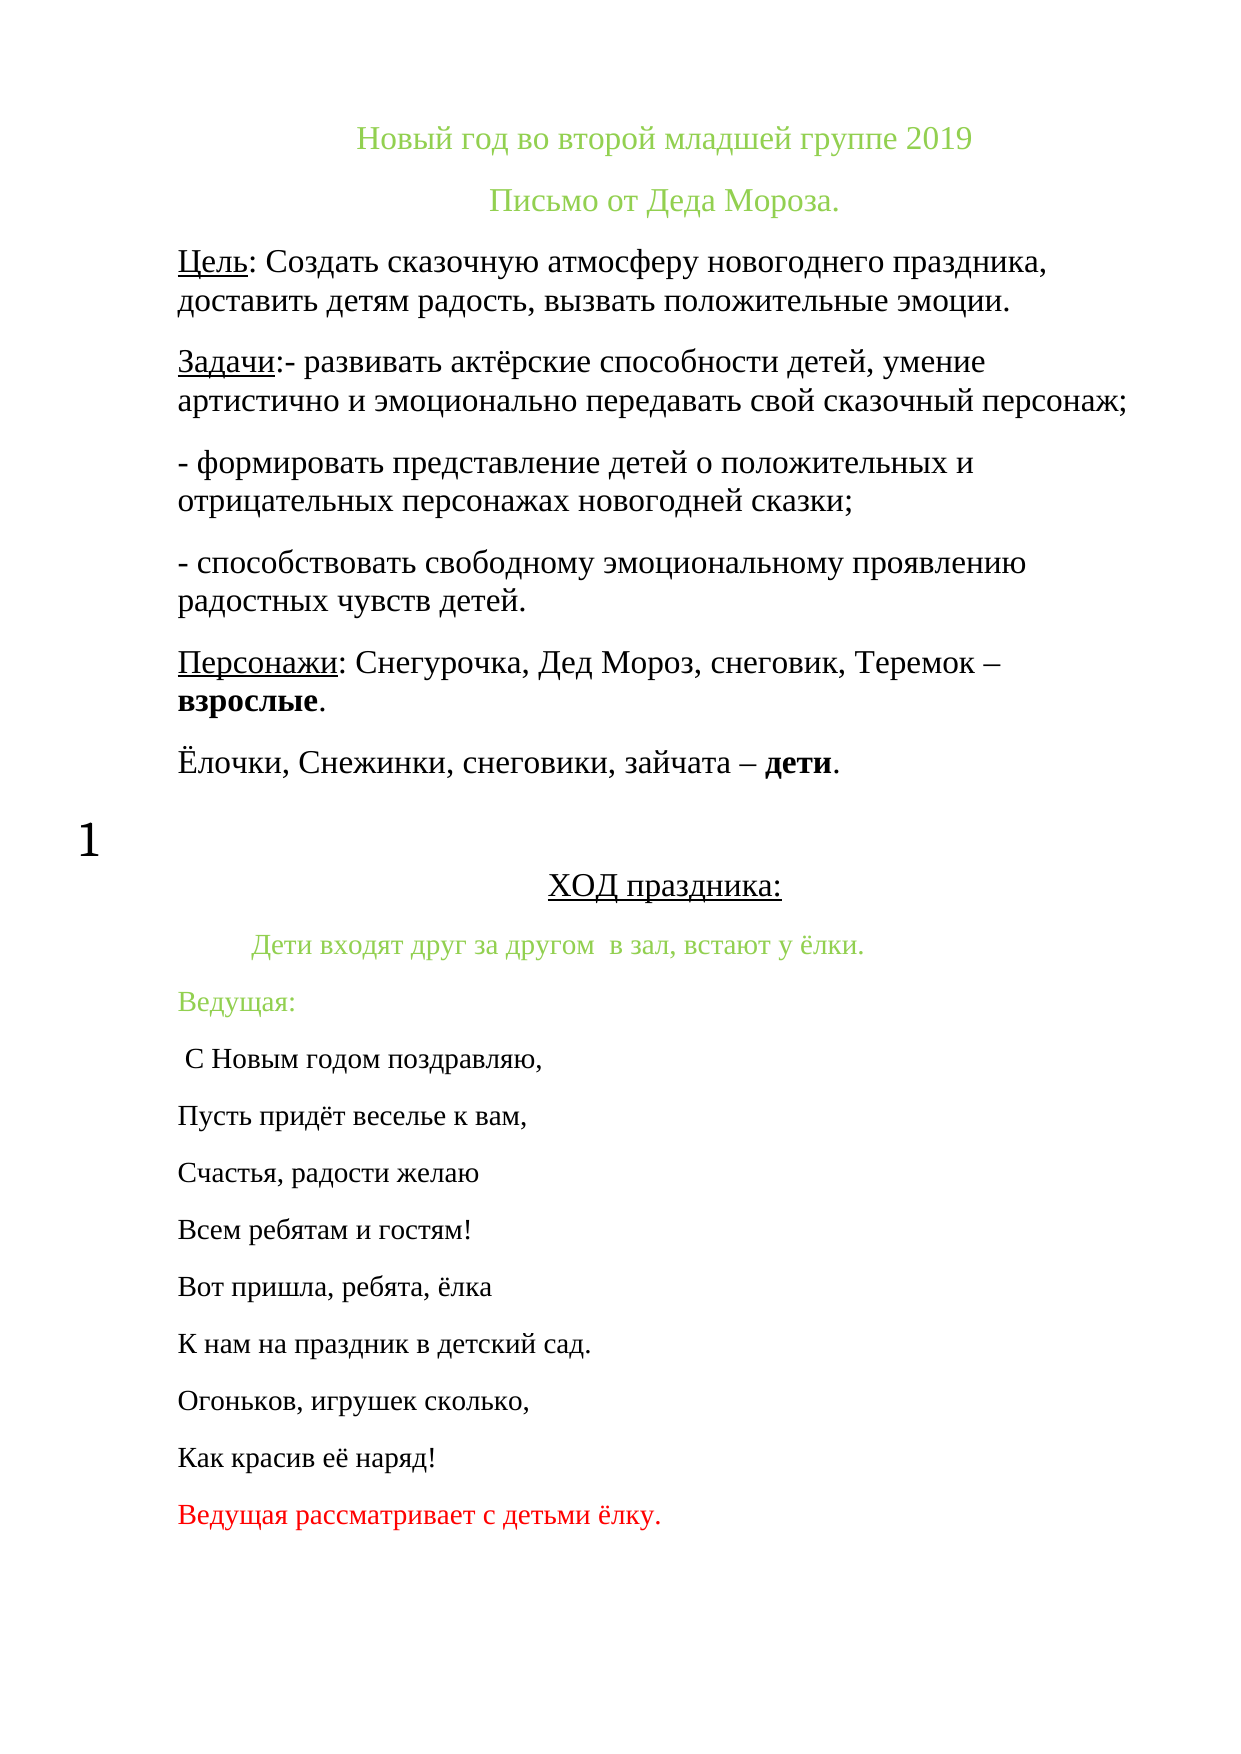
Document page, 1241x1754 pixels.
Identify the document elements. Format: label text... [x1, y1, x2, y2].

text Ведущая рассматривает с детьми ёлку. [177, 1497, 1152, 1531]
text Новый год во второй младшей группе 2019 [177, 118, 1152, 156]
text Всем ребятам и гостям! [177, 1212, 1152, 1246]
text Вот пришла, ребята, ёлка [177, 1269, 1152, 1303]
text ХОД праздника: [177, 866, 1152, 904]
text Огоньков, игрушек сколько, [177, 1383, 1152, 1417]
text Ёлочки, Снежинки, снеговики, зайчата – дети. [177, 742, 1152, 781]
text Письмо от Деда Мороза. [177, 180, 1152, 218]
text Задачи:- развивать актёрские способности детей, умение артистично и эмоционально передавать свой сказочный персонаж; [177, 342, 1152, 418]
text Ведущая: [177, 984, 1152, 1018]
text Цель: Создать сказочную атмосферу новогоднего праздника, доставить детям радость, вызвать положительные эмоции. [177, 242, 1152, 318]
text К нам на праздник в детский сад. [177, 1326, 1152, 1360]
text Персонажи: Снегурочка, Дед Мороз, снеговик, Теремок – взрослые. [177, 642, 1152, 719]
text Счастья, радости желаю [177, 1155, 1152, 1189]
text Пусть придёт веселье к вам, [177, 1098, 1152, 1132]
text Дети входят друг за другом в зал, встают у ёлки. [177, 927, 1152, 961]
text - способствовать свободному эмоциональному проявлению радостных чувств детей. [177, 542, 1152, 619]
text Как красив её наряд! [177, 1440, 1152, 1474]
text С Новым годом поздравляю, [177, 1041, 1152, 1075]
text - формировать представление детей о положительных и отрицательных персонажах новогодней сказки; [177, 442, 1152, 518]
